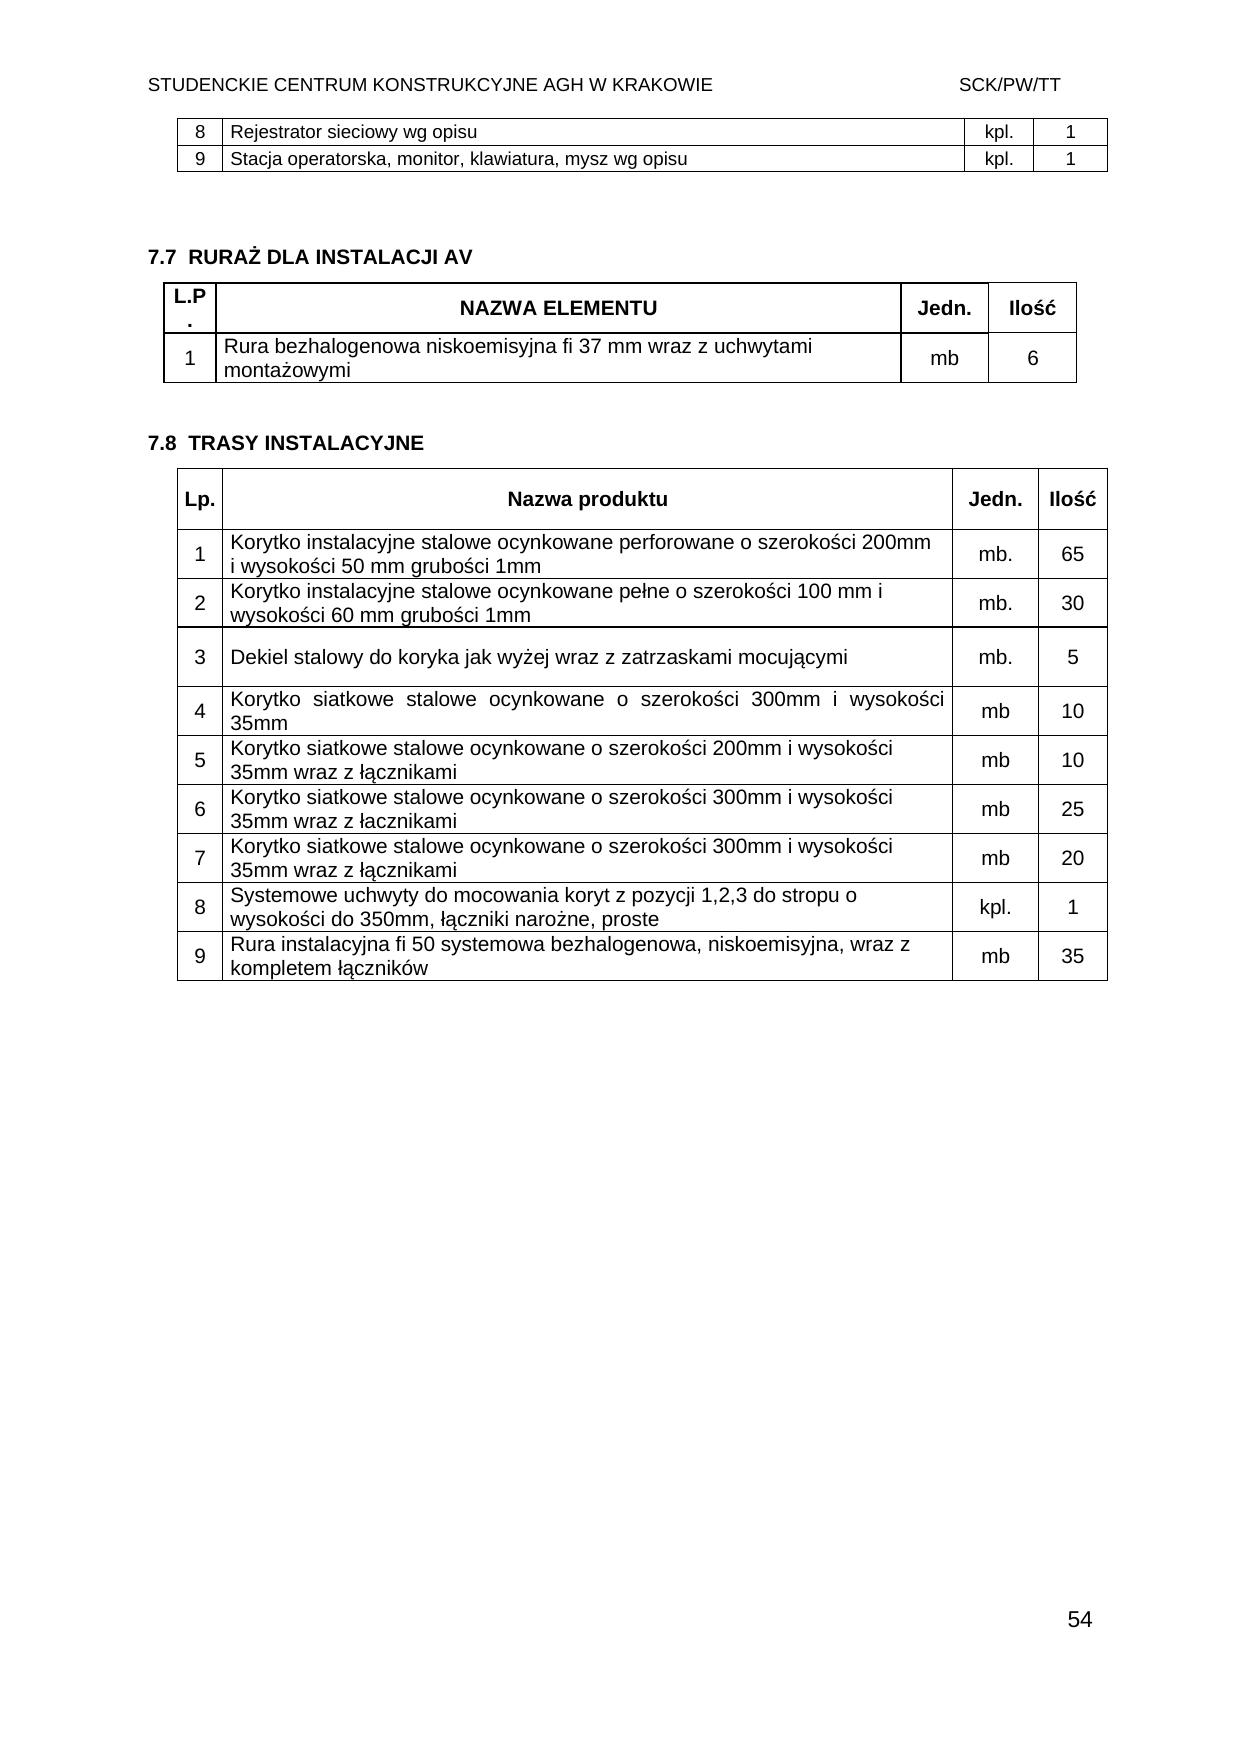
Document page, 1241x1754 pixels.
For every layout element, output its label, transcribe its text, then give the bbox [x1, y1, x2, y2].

table_header Ilość [1039, 469, 1107, 528]
table_cell Dekiel stalowy do koryka jak wyżej wraz z zatrzaskami mocującymi [223, 628, 952, 686]
table_cell kpl. [953, 883, 1038, 931]
table_cell Rura bezhalogenowa niskoemisyjna fi 37 mm wraz z uchwytami montażowymi [217, 334, 900, 382]
table_header Ilość [989, 283, 1076, 332]
text 7.7 RURAŻ DLA INSTALACJI AV [148, 245, 1093, 269]
table_cell Korytko instalacyjne stalowe ocynkowane pełne o szerokości 100 mm i wysokości 60 mm grubości 1mm [223, 579, 952, 626]
table_cell 8 [178, 883, 222, 931]
table_cell 3 [178, 628, 222, 686]
table_cell 25 [1039, 785, 1107, 833]
table_cell 10 [1039, 687, 1107, 735]
table_cell 4 [178, 687, 222, 735]
table_cell Stacja operatorska, monitor, klawiatura, mysz wg opisu [223, 146, 964, 171]
table_cell 30 [1039, 579, 1107, 626]
table_cell mb. [953, 628, 1038, 686]
table_cell 1 [1034, 119, 1107, 145]
table_cell mb [953, 932, 1038, 979]
table_cell 65 [1039, 530, 1107, 577]
table_cell 10 [1039, 736, 1107, 784]
table_cell mb [953, 736, 1038, 784]
table_cell 7 [178, 834, 222, 882]
table_cell 5 [178, 736, 222, 784]
table_cell kpl. [965, 146, 1033, 171]
table_header L.P. [165, 284, 215, 332]
table_cell kpl. [965, 119, 1033, 145]
table_cell Rejestrator sieciowy wg opisu [223, 119, 964, 145]
table_header NAZWA ELEMENTU [217, 284, 900, 332]
table_cell 1 [178, 530, 222, 577]
table_cell mb. [953, 579, 1038, 626]
text 7.8 TRASY INSTALACYJNE [148, 431, 1093, 455]
table_cell 5 [1039, 628, 1107, 686]
table_cell 6 [178, 785, 222, 833]
table_cell 9 [178, 146, 222, 171]
table_cell 1 [1034, 146, 1107, 171]
table_cell Systemowe uchwyty do mocowania koryt z pozycji 1,2,3 do stropu o wysokości do 350mm, łączniki narożne, proste [223, 883, 952, 931]
table_cell 35 [1039, 932, 1107, 979]
table_header Nazwa produktu [223, 469, 952, 528]
table_header Jedn. [953, 469, 1038, 528]
table_header Lp. [178, 469, 222, 528]
table_cell mb [902, 334, 988, 382]
table_cell 1 [165, 334, 215, 382]
table_cell Rura instalacyjna fi 50 systemowa bezhalogenowa, niskoemisyjna, wraz z kompletem łączników [223, 932, 952, 979]
table_cell mb [953, 834, 1038, 882]
table_cell mb. [953, 530, 1038, 577]
table_cell 2 [178, 579, 222, 626]
table_cell Korytko siatkowe stalowe ocynkowane o szerokości 300mm i wysokości 35mm wraz z łacznikami [223, 785, 952, 833]
table_cell Korytko siatkowe stalowe ocynkowane o szerokości 300mm i wysokości 35mm wraz z łącznikami [223, 834, 952, 882]
table_cell Korytko siatkowe stalowe ocynkowane o szerokości 200mm i wysokości 35mm wraz z łącznikami [223, 736, 952, 784]
table_cell Korytko instalacyjne stalowe ocynkowane perforowane o szerokości 200mm i wysokości 50 mm grubości 1mm [223, 530, 952, 577]
table_cell 8 [178, 119, 222, 145]
table_cell 9 [178, 932, 222, 979]
table_cell mb [953, 785, 1038, 833]
table_cell 6 [989, 333, 1076, 382]
table_header Jedn. [902, 284, 988, 332]
table_cell mb [953, 687, 1038, 735]
table_cell 1 [1039, 883, 1107, 931]
table_cell Korytko siatkowe stalowe ocynkowane o szerokości 300mm i wysokości 35mm [223, 687, 952, 735]
table_cell 20 [1039, 834, 1107, 882]
